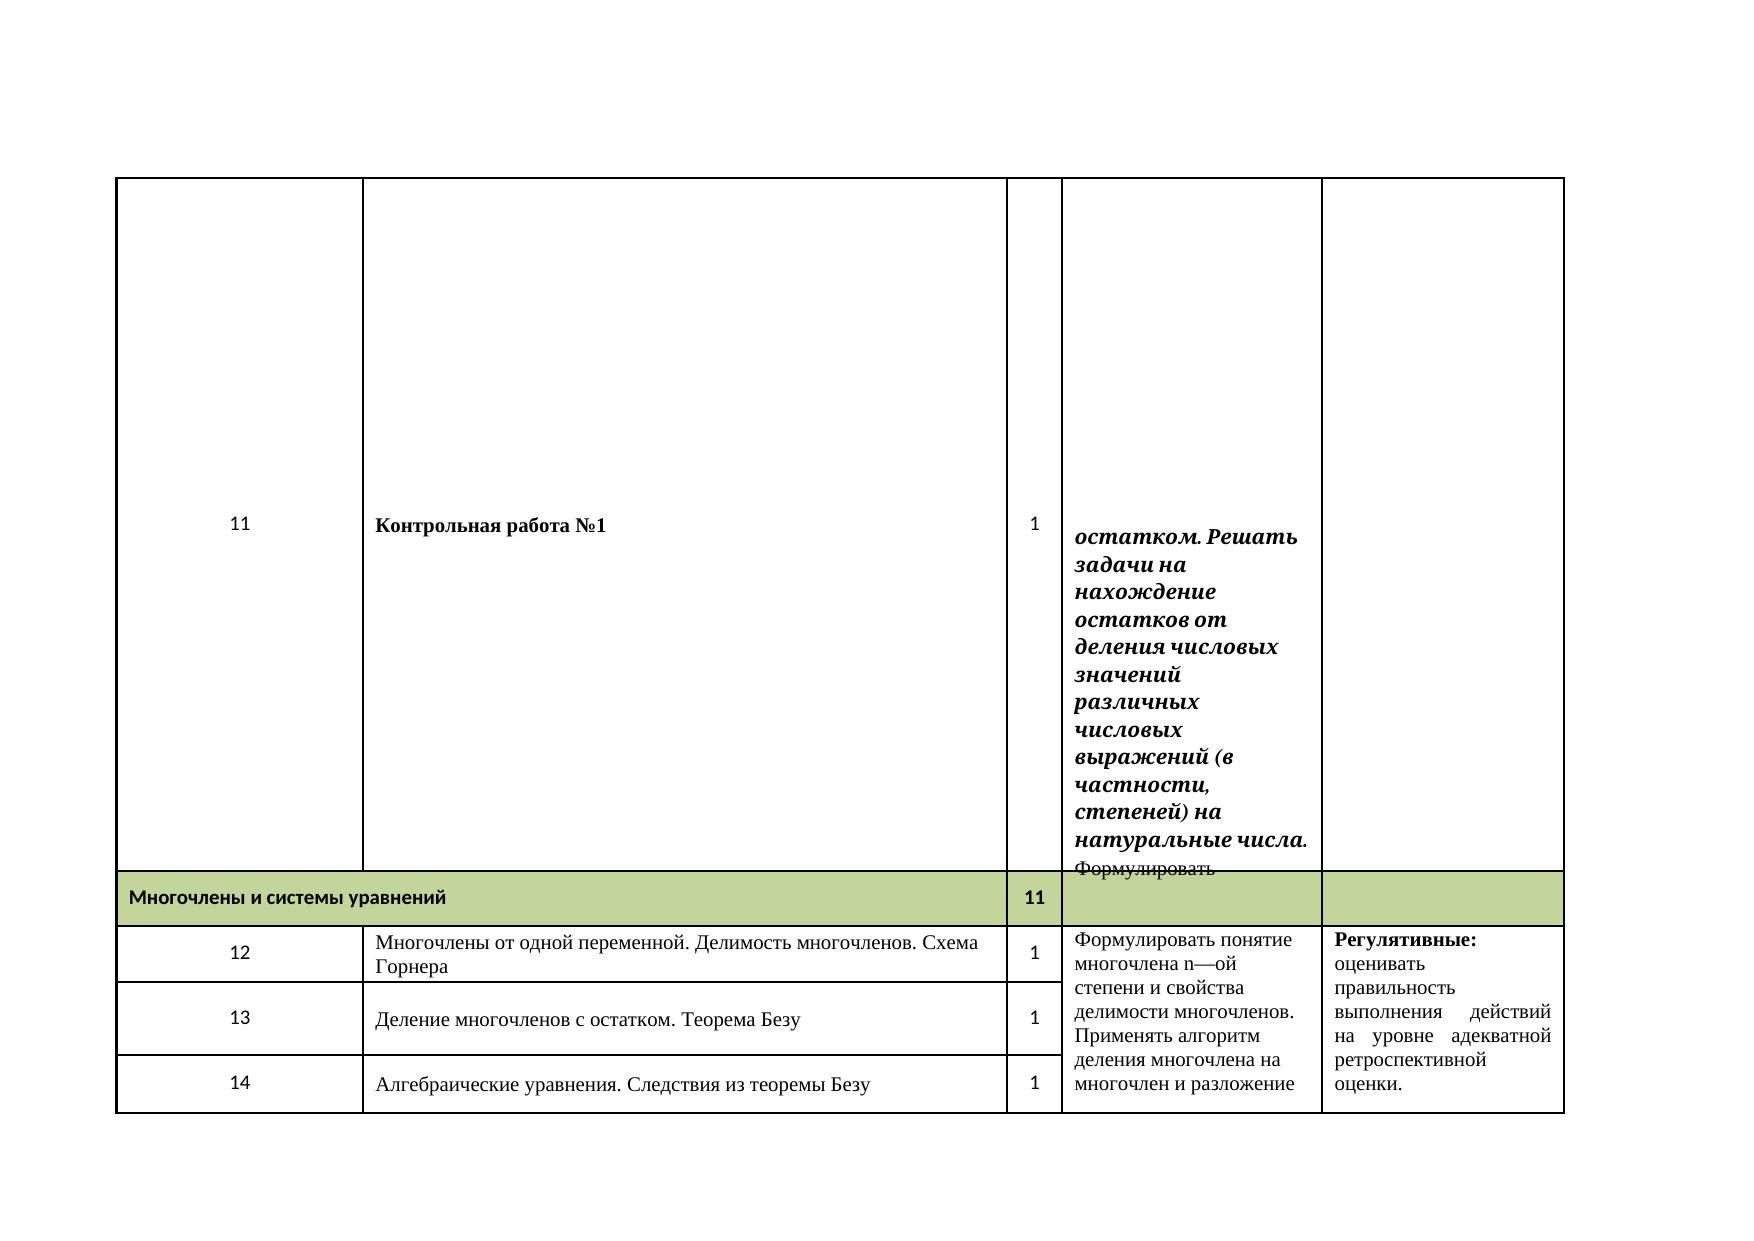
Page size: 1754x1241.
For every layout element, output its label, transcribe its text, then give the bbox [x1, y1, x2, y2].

table_cell Деление многочленов с остатком. Теорема Безу [364, 983, 1006, 1054]
table_cell 1 [1008, 179, 1061, 870]
table_cell [1323, 872, 1563, 925]
table_cell 14 [118, 1056, 362, 1112]
table_cell Алгебраические уравнения. Следствия из теоремы Безу [364, 1056, 1006, 1112]
table_cell 12 [118, 927, 362, 981]
table_cell [1063, 872, 1321, 925]
table_cell Регулятивные: оценивать правильность выполнения действий на уровне адекватной ретроспективной оценки. Познавательные: строить речевое высказывание в устной и письменной форме. Коммуникативные: контролировать действия партнера. [1323, 927, 1563, 1112]
table_cell 13 [118, 983, 362, 1054]
table_cell Многочлены от одной переменной. Делимость многочленов. Схема Горнера [364, 927, 1006, 981]
table_cell 1 [1008, 983, 1061, 1054]
table_cell 1 [1008, 1056, 1061, 1112]
table_cell 1 [1008, 927, 1061, 981]
table_cell Многочлены и системы уравнений [118, 872, 1006, 925]
table_cell 11 [1008, 872, 1061, 925]
table_cell Контрольная работа №1 [364, 179, 1006, 870]
table_cell 11 [118, 179, 362, 870]
